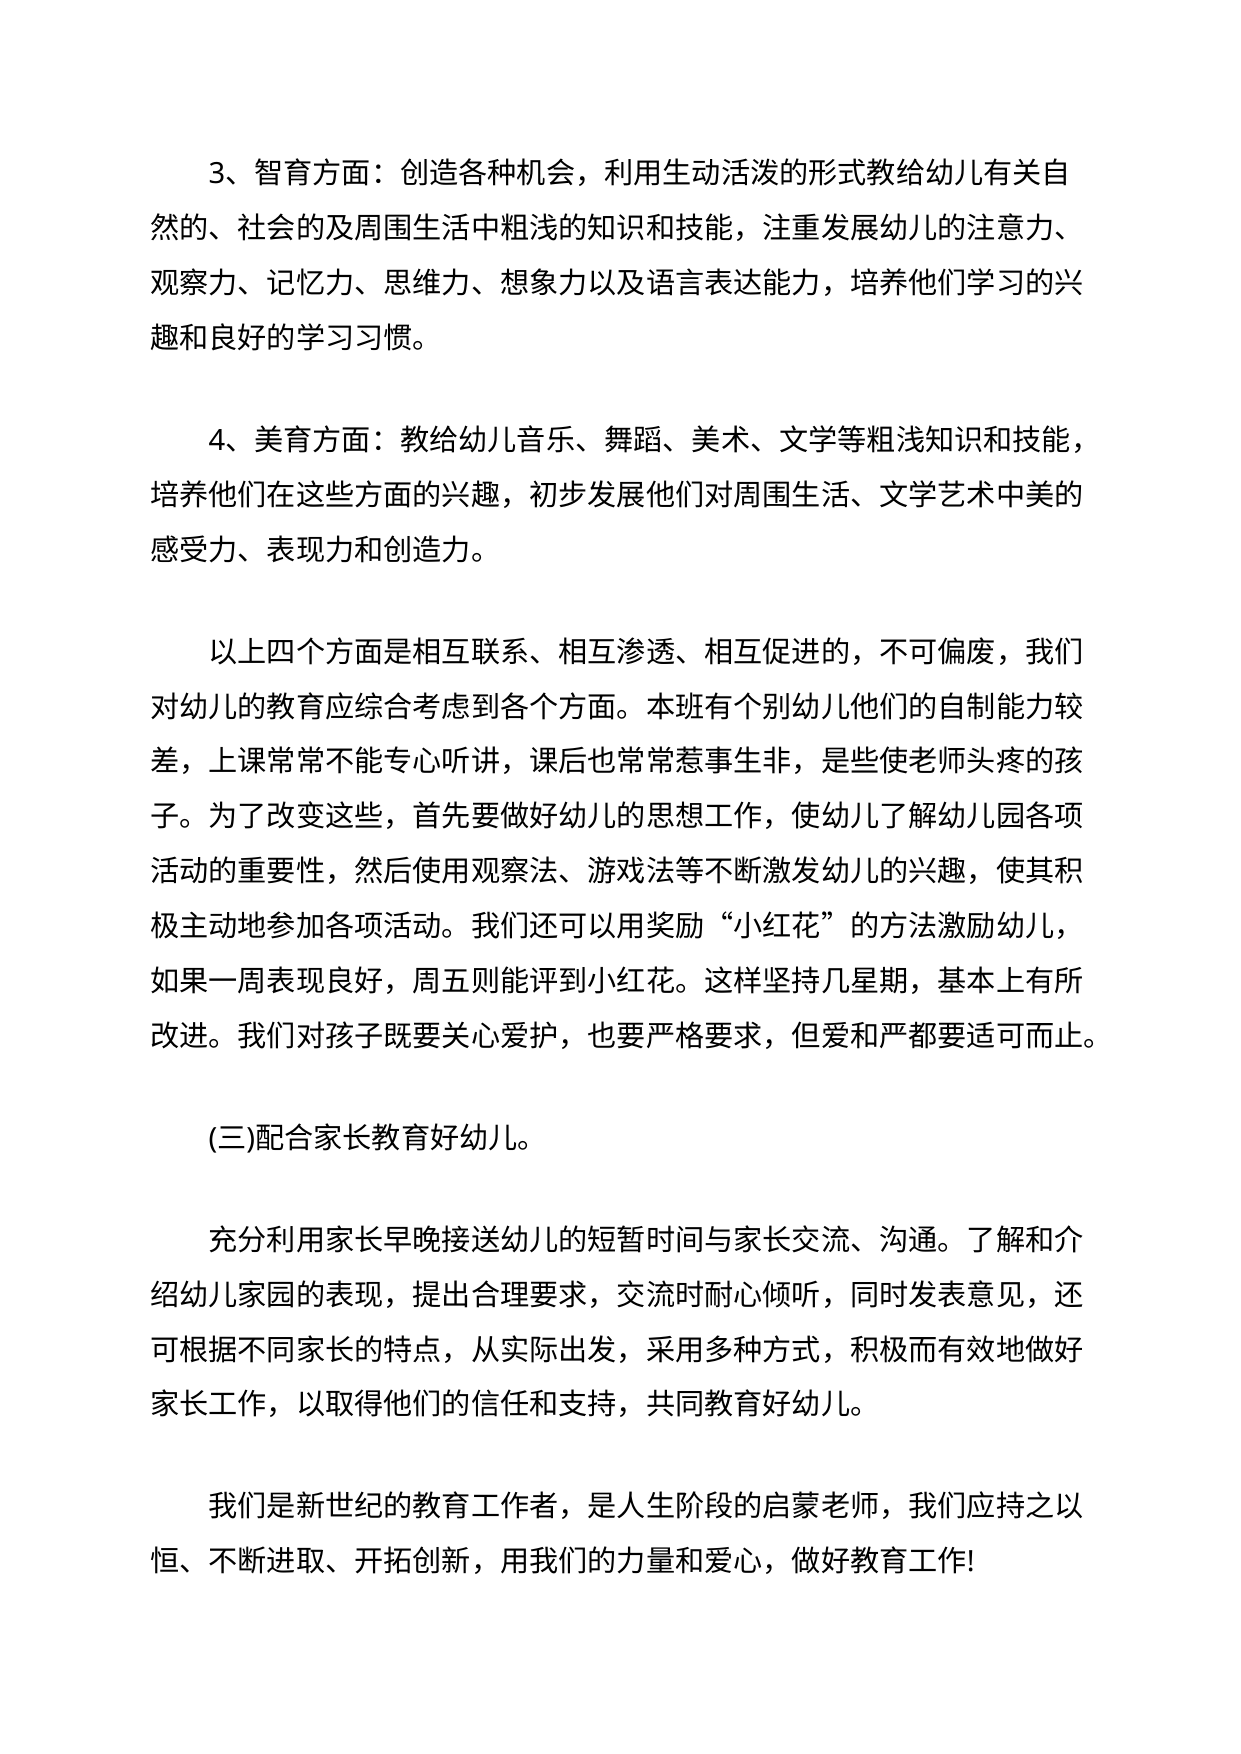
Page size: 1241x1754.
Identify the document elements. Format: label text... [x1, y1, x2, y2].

text 我们是新世纪的教育工作者，是人生阶段的启蒙老师，我们应持之以恒、不断进取、开拓创新，用我们的力量和爱心，做好教育工作! [150, 1483, 1090, 1580]
text (三)配合家长教育好幼儿。 [150, 1114, 1090, 1157]
text 3、智育方面：创造各种机会，利用生动活泼的形式教给幼儿有关自然的、社会的及周围生活中粗浅的知识和技能，注重发展幼儿的注意力、观察力、记忆力、思维力、想象力以及语言表达能力，培养他们学习的兴趣和良好的学习习惯。 [150, 150, 1090, 357]
text 充分利用家长早晚接送幼儿的短暂时间与家长交流、沟通。了解和介绍幼儿家园的表现，提出合理要求，交流时耐心倾听，同时发表意见，还可根据不同家长的特点，从实际出发，采用多种方式，积极而有效地做好家长工作，以取得他们的信任和支持，共同教育好幼儿。 [150, 1216, 1090, 1423]
text 4、美育方面：教给幼儿音乐、舞蹈、美术、文学等粗浅知识和技能，培养他们在这些方面的兴趣，初步发展他们对周围生活、文学艺术中美的感受力、表现力和创造力。 [150, 417, 1090, 569]
text 以上四个方面是相互联系、相互渗透、相互促进的，不可偏废，我们对幼儿的教育应综合考虑到各个方面。本班有个别幼儿他们的自制能力较差，上课常常不能专心听讲，课后也常常惹事生非，是些使老师头疼的孩子。为了改变这些，首先要做好幼儿的思想工作，使幼儿了解幼儿园各项活动的重要性，然后使用观察法、游戏法等不断激发幼儿的兴趣，使其积极主动地参加各项活动。我们还可以用奖励“小红花”的方法激励幼儿，如果一周表现良好，周五则能评到小红花。这样坚持几星期，基本上有所改进。我们对孩子既要关心爱护，也要严格要求，但爱和严都要适可而止。 [150, 628, 1090, 1055]
